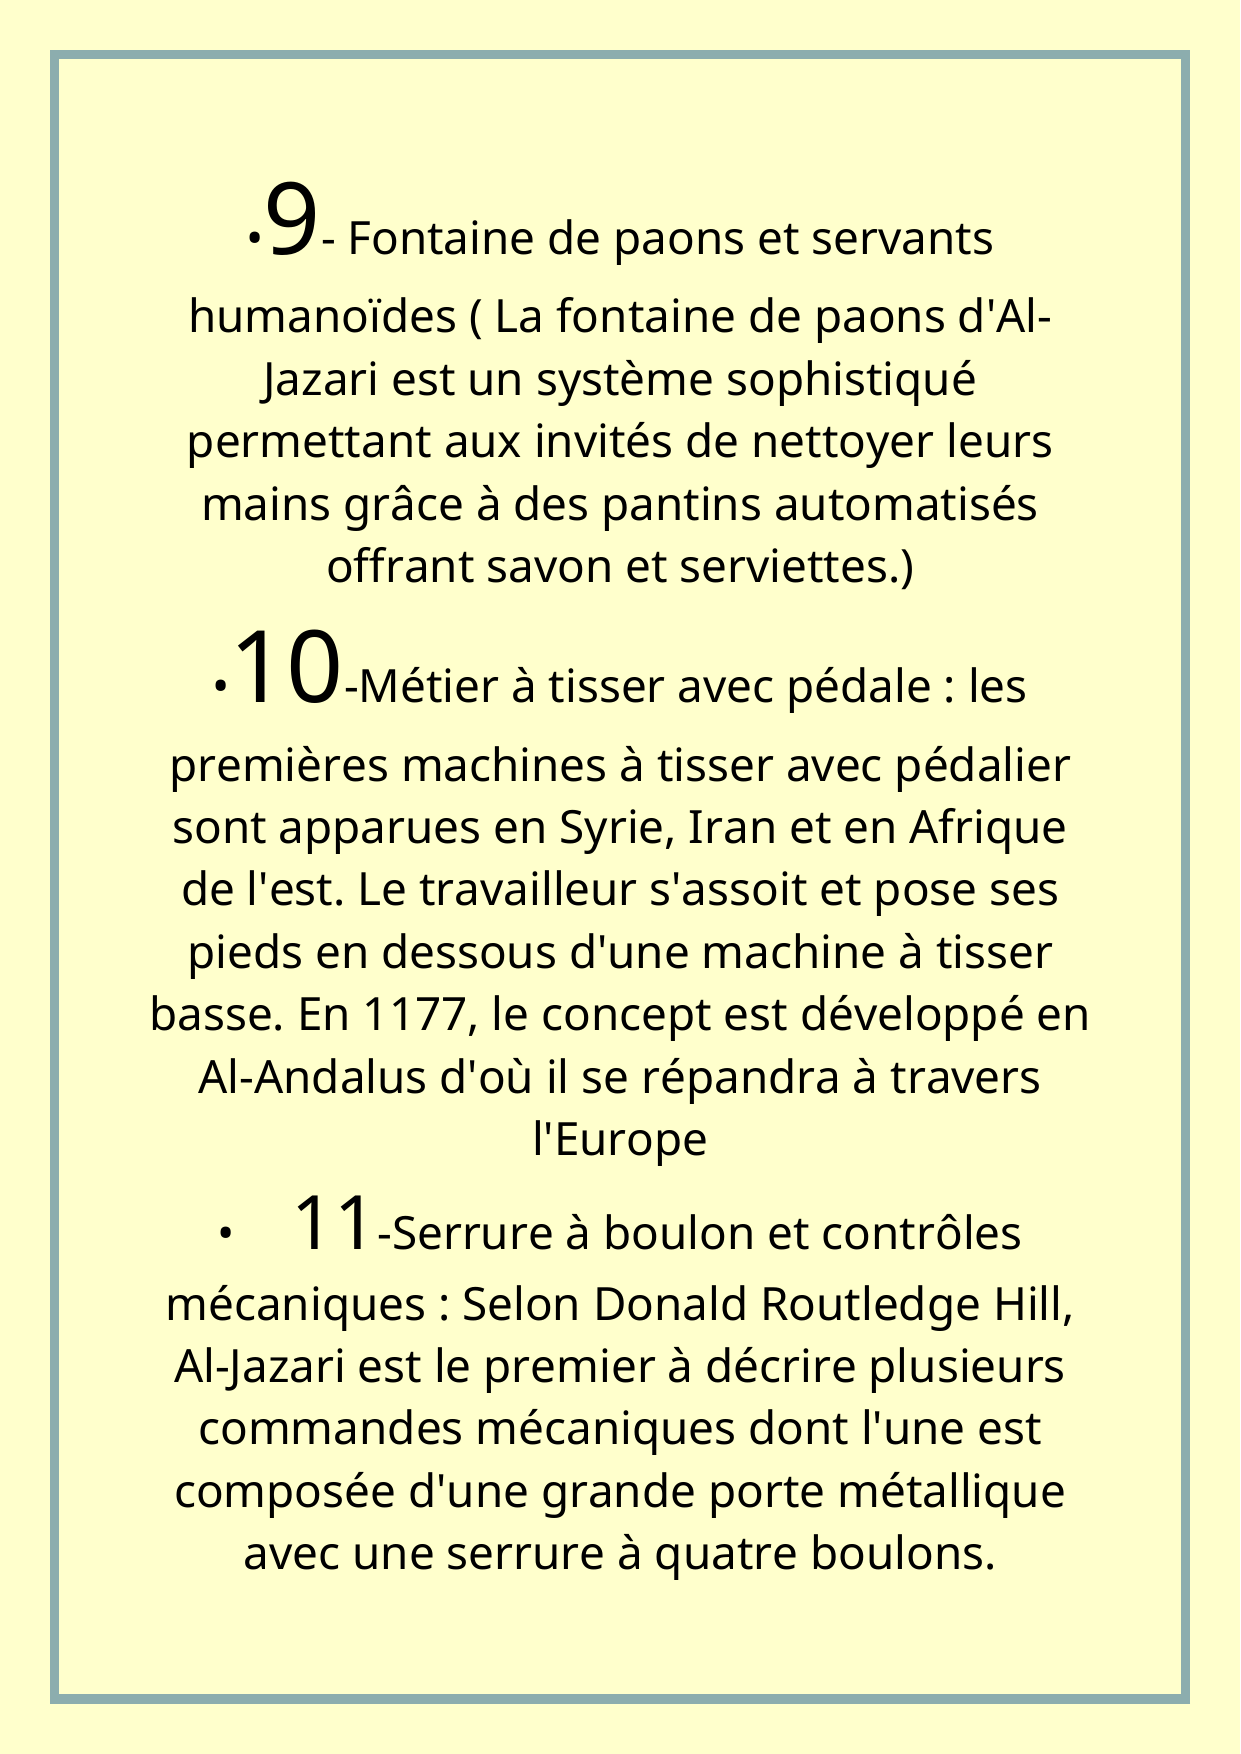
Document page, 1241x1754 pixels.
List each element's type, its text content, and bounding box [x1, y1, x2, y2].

text •9- Fontaine de paons et servants humanoïdes ( La fontaine de paons d'Al-Jazari est un système sophistiqué permettant aux invités de nettoyer leurs mains grâce à des pantins automatisés offrant savon et serviettes.) [147, 148, 1093, 596]
text •10-Métier à tisser avec pédale : les premières machines à tisser avec pédalier sont apparues en Syrie, Iran et en Afrique de l'est. Le travailleur s'assoit et pose ses pieds en dessous d'une machine à tisser basse. En 1177, le concept est développé en Al-Andalus d'où il se répandra à travers l'Europe [147, 596, 1093, 1169]
text • 11-Serrure à boulon et contrôles mécaniques : Selon Donald Routledge Hill, Al-Jazari est le premier à décrire plusieurs commandes mécaniques dont l'une est composée d'une grande porte métallique avec une serrure à quatre boulons. [147, 1169, 1093, 1583]
